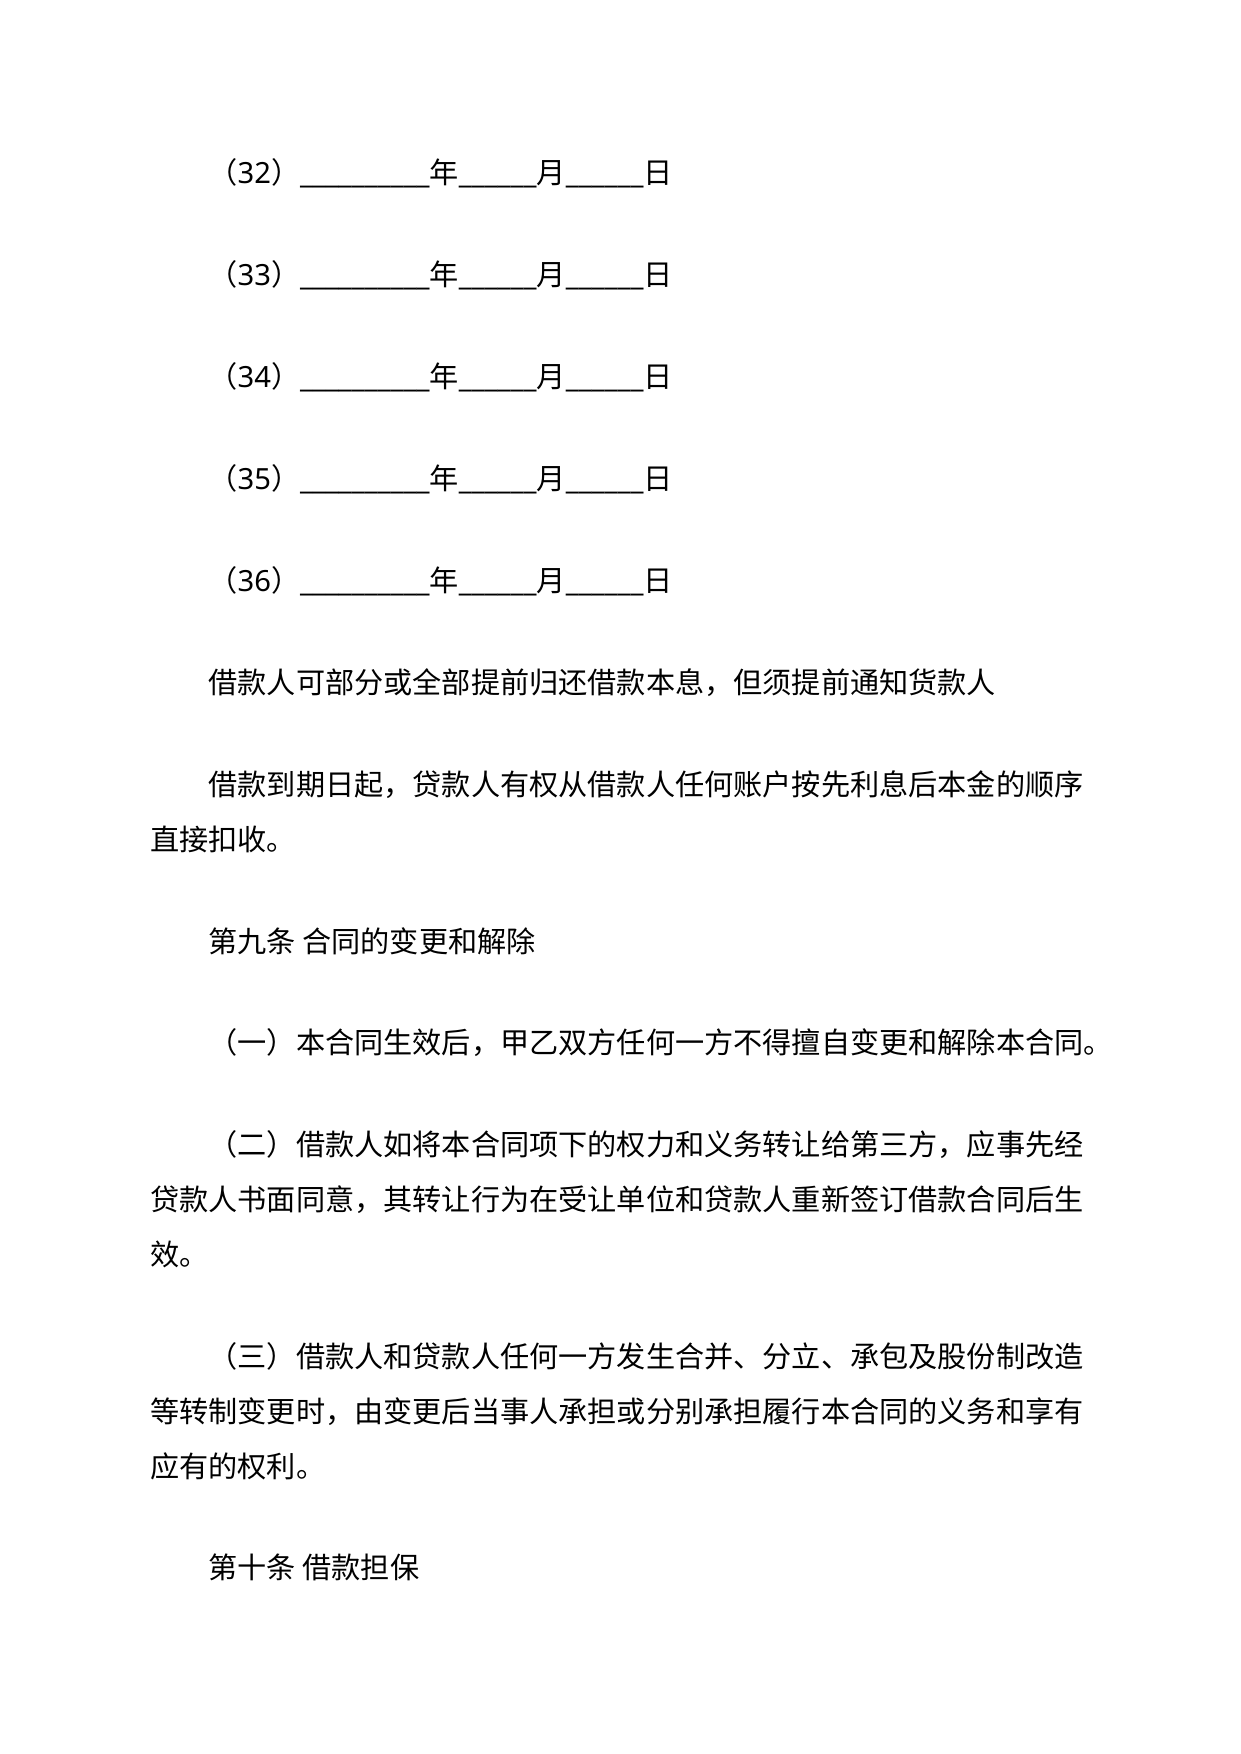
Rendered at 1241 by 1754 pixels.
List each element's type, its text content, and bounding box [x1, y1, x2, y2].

text 借款人可部分或全部提前归还借款本息，但须提前通知货款人 [150, 660, 1090, 702]
text （32）__________年______月______日 [150, 150, 1090, 192]
text 第十条 借款担保 [150, 1545, 1090, 1587]
text （一）本合同生效后，甲乙双方任何一方不得擅自变更和解除本合同。 [150, 1020, 1090, 1062]
text （33）__________年______月______日 [150, 252, 1090, 294]
text （三）借款人和贷款人任何一方发生合并、分立、承包及股份制改造等转制变更时，由变更后当事人承担或分别承担履行本合同的义务和享有应有的权利。 [150, 1333, 1090, 1486]
text （35）__________年______月______日 [150, 456, 1090, 498]
text （二）借款人如将本合同项下的权力和义务转让给第三方，应事先经贷款人书面同意，其转让行为在受让单位和贷款人重新签订借款合同后生效。 [150, 1122, 1090, 1274]
text 借款到期日起，贷款人有权从借款人任何账户按先利息后本金的顺序直接扣收。 [150, 762, 1090, 859]
text 第九条 合同的变更和解除 [150, 918, 1090, 961]
text （34）__________年______月______日 [150, 354, 1090, 396]
text （36）__________年______月______日 [150, 558, 1090, 600]
